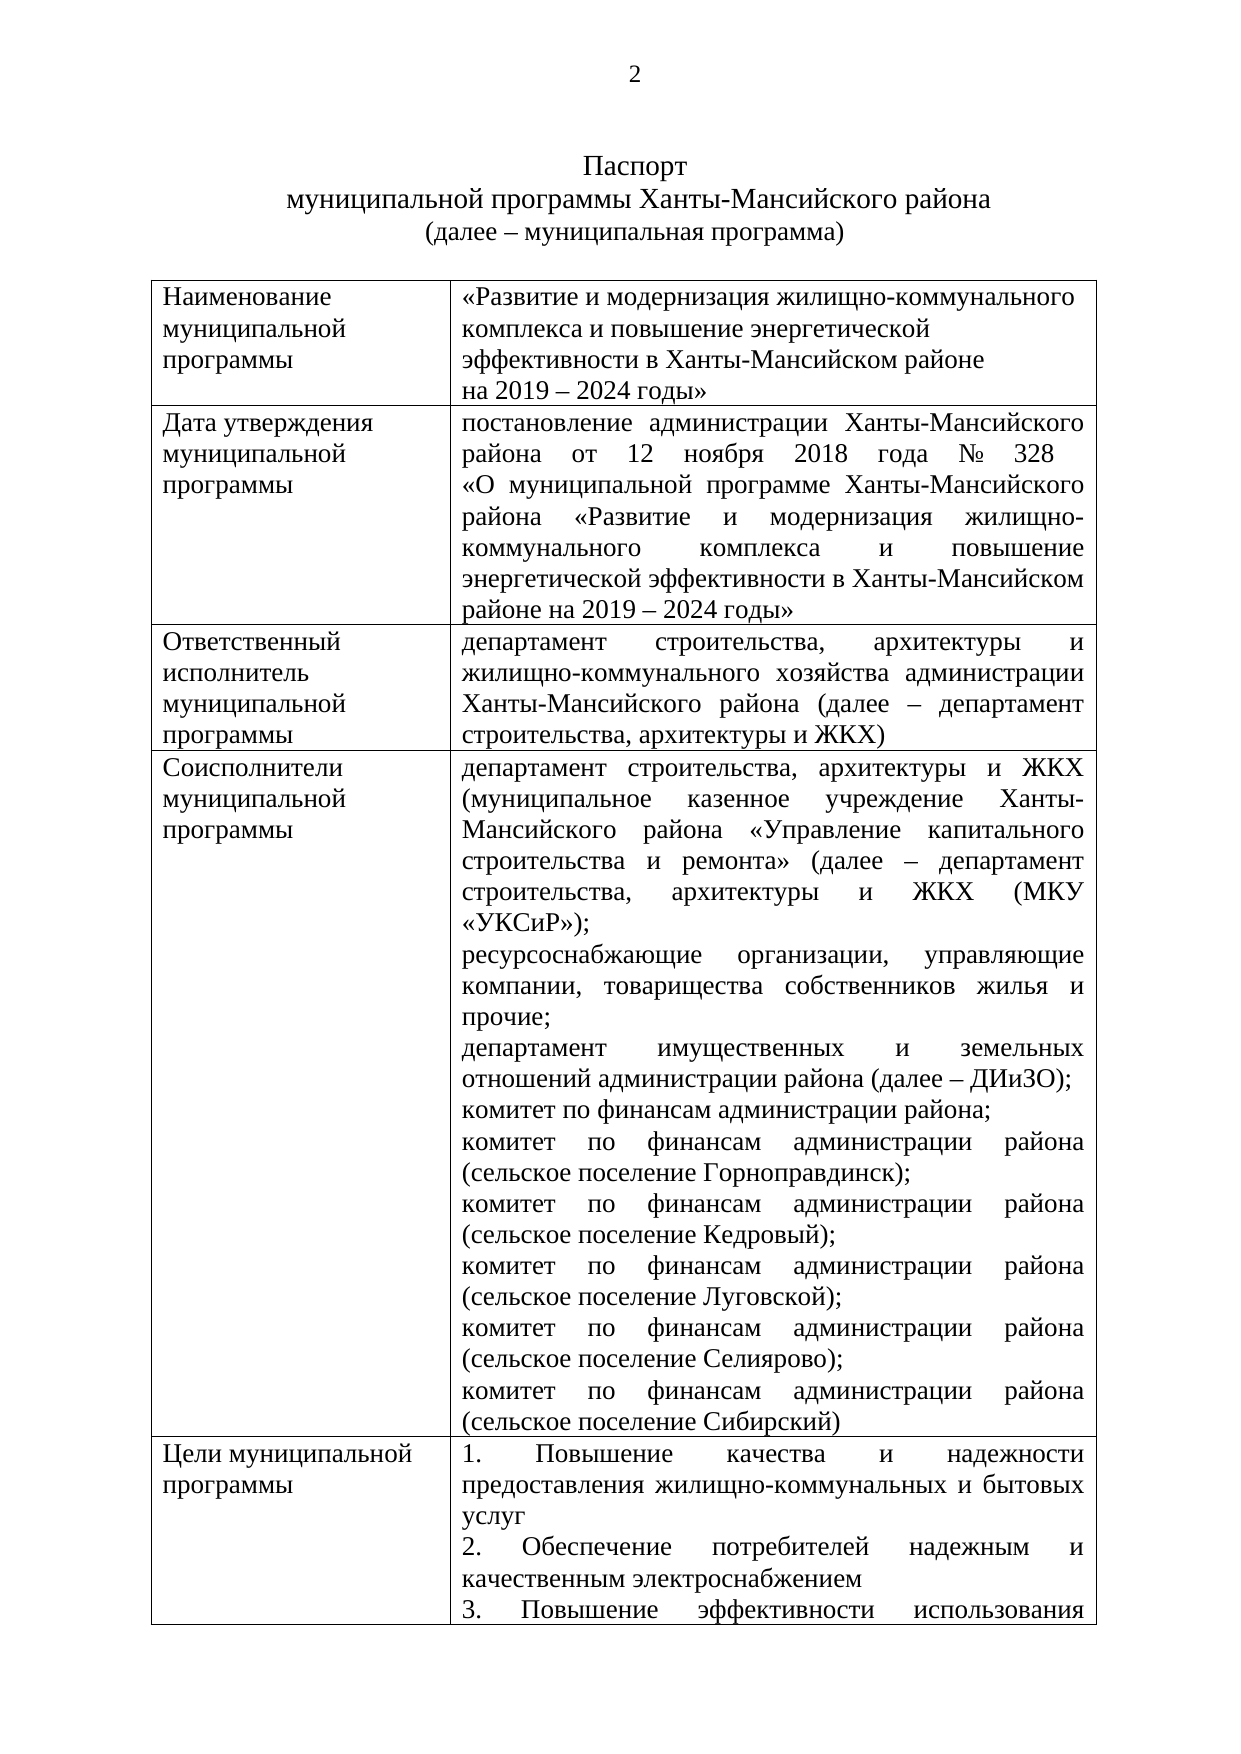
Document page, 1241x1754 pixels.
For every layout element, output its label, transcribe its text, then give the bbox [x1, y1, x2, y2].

text муниципальной программы Ханты-Мансийского района [162, 181, 1107, 215]
table_cell Дата утверждения муниципальной программы [152, 406, 450, 624]
table_cell департамент строительства, архитектуры и ЖКХ (муниципальное казенное учреждение Ханты-Мансийского района «Управление капитального строительства и ремонта» (далее – департамент строительства, архитектуры и ЖКХ (МКУ «УКСиР»); ресурсоснабжающие организации, управляющие компании, товарищества собственников жилья и прочие; департамент имущественных и земельных отношений администрации района (далее – ДИиЗО); комитет по финансам администрации района; комитет по финансам администрации района (сельское поселение Горноправдинск); комитет по финансам администрации района (сельское поселение Кедровый); комитет по финансам администрации района (сельское поселение Луговской); комитет по финансам администрации района (сельское поселение Селиярово); комитет по финансам администрации района (сельское поселение Сибирский) [451, 751, 1096, 1436]
text Паспорт [162, 148, 1107, 181]
table_header «Развитие и модернизация жилищно-коммунального комплекса и повышение энергетической эффективности в Ханты-Мансийском районе на 2019 – 2024 годы» [451, 281, 1096, 405]
table_header Наименование муниципальной программы [152, 281, 450, 405]
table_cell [451, 1437, 1096, 1624]
table_cell департамент строительства, архитектуры и жилищно-коммунального хозяйства администрации Ханты-Мансийского района (далее – департамент строительства, архитектуры и ЖКХ) [451, 625, 1096, 750]
text (далее – муниципальная программа) [162, 215, 1107, 246]
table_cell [152, 1437, 450, 1624]
table_cell постановление администрации Ханты-Мансийского района от 12 ноября 2018 года № 328 «О муниципальной программе Ханты-Мансийского района «Развитие и модернизация жилищно-коммунального комплекса и повышение энергетической эффективности в Ханты-Мансийском районе на 2019 – 2024 годы» [451, 406, 1096, 624]
table_cell Соисполнители муниципальной программы [152, 751, 450, 1436]
table_cell Ответственный исполнитель муниципальной программы [152, 625, 450, 750]
